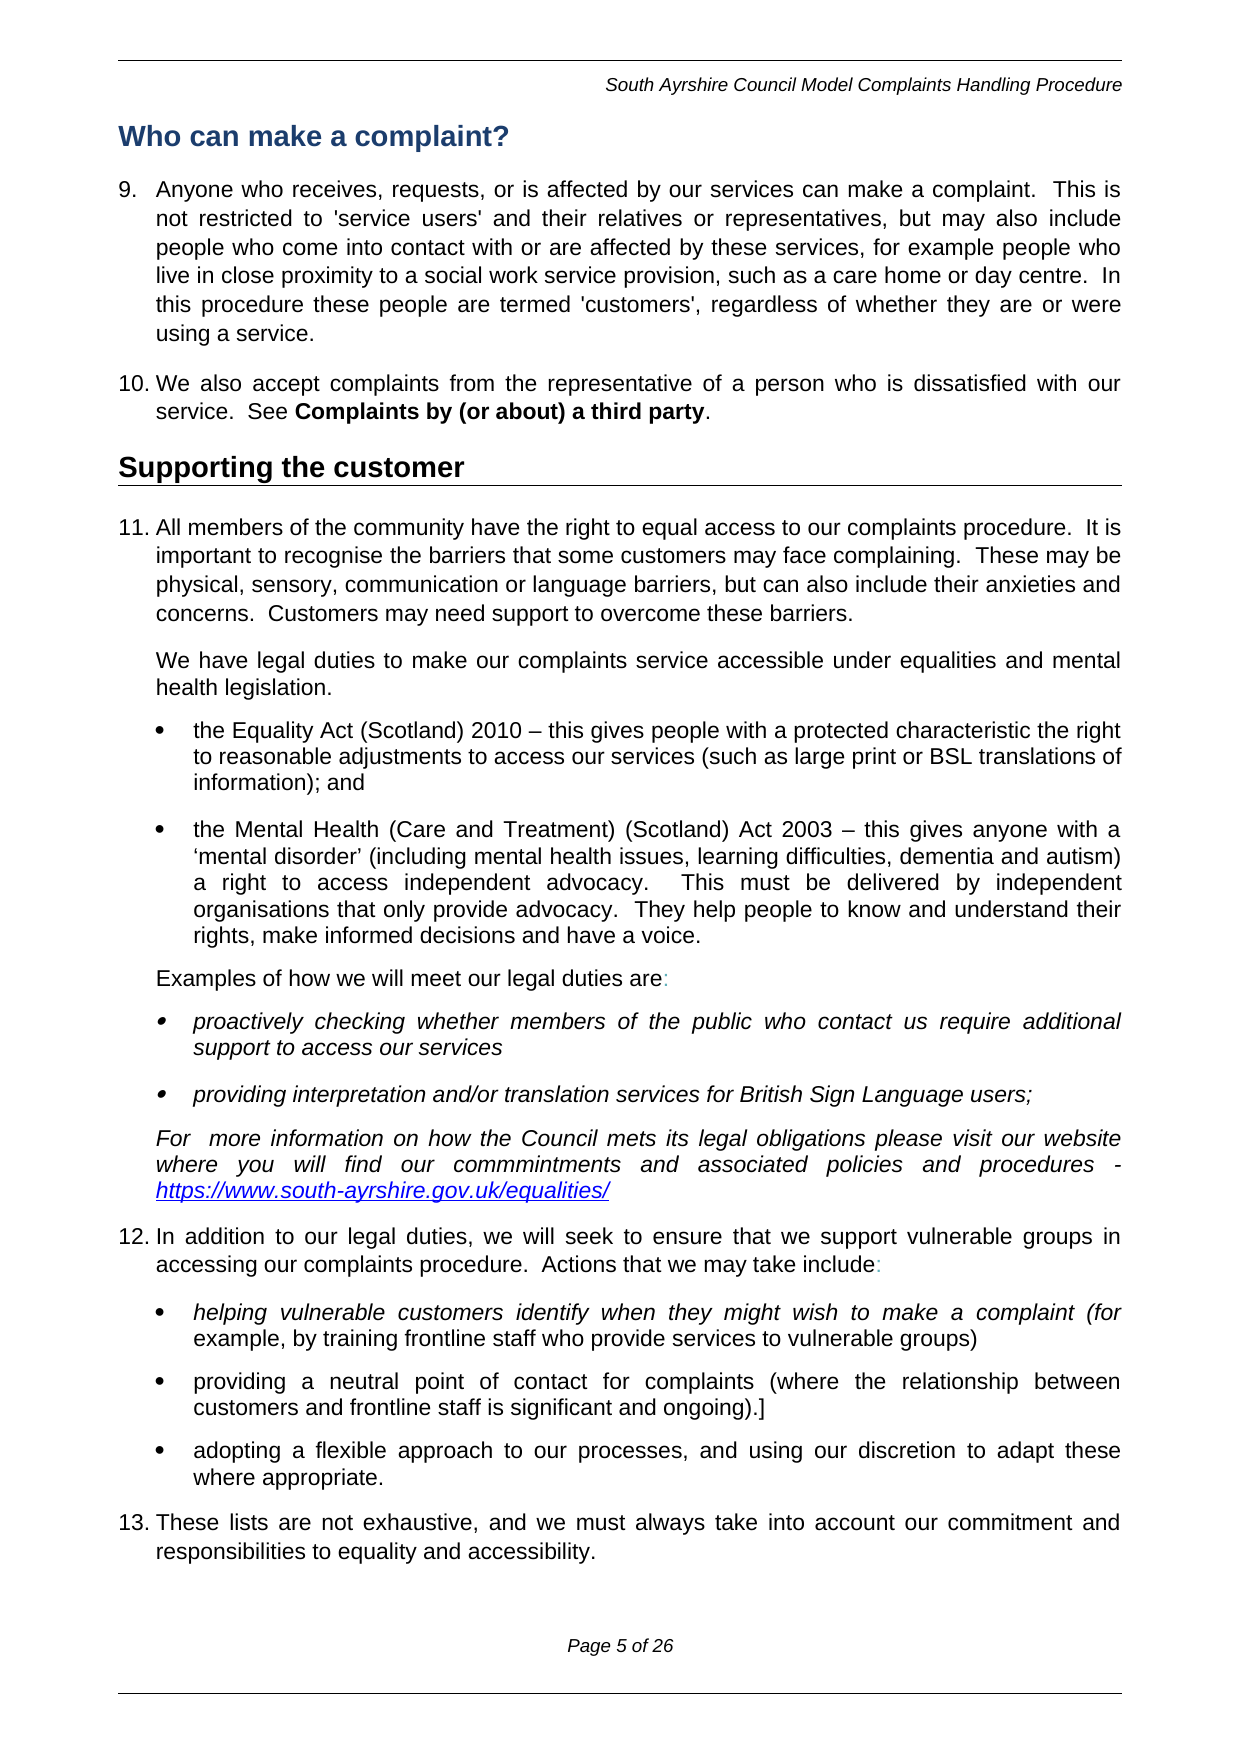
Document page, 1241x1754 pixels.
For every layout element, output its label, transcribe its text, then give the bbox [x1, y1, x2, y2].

list We also accept complaints from the representative of a person who is dissatisfied with our service. See Complaints by (or about) a third party. [118, 367, 1122, 425]
text We have legal duties to make our complaints service accessible under equalities and mental health legislation. [118, 647, 1122, 700]
list Anyone who receives, requests, or is affected by our services can make a complaint. This is not restricted to 'service users' and their relatives or representatives, but may also include people who come into contact with or are affected by these services, for example people who live in close proximity to a social work service provision, such as a care home or day centre. In this procedure these people are termed 'customers', regardless of whether they are or were using a service. [118, 174, 1122, 346]
list the Equality Act (Scotland) 2010 – this gives people with a protected characteristic the right to reasonable adjustments to access our services (such as large print or BSL translations of information); and [156, 717, 1122, 796]
subtitle Who can make a complaint? [118, 119, 1122, 152]
list These lists are not exhaustive, and we must always take into account our commitment and responsibilities to equality and accessibility. [118, 1507, 1122, 1564]
list For more information on how the Council mets its legal obligations please visit our website where you will find our commmintments and associated policies and procedures - https://www.south-ayrshire.gov.uk/equalities/ [156, 1124, 1122, 1203]
list the Mental Health (Care and Treatment) (Scotland) Act 2003 – this gives anyone with a ‘mental disorder’ (including mental health issues, learning difficulties, dementia and autism) a right to access independent advocacy. This must be delivered by independent organisations that only provide advocacy. They help people to know and understand their rights, make informed decisions and have a voice. [156, 816, 1122, 948]
list providing a neutral point of contact for complaints (where the relationship between customers and frontline staff is significant and ongoing).] [156, 1368, 1122, 1421]
list In addition to our legal duties, we will seek to ensure that we support vulnerable groups in accessing our complaints procedure. Actions that we may take include: [118, 1220, 1122, 1278]
subtitle Supporting the customer [118, 450, 1122, 485]
list helping vulnerable customers identify when they might wish to make a complaint (for example, by training frontline staff who provide services to vulnerable groups) [156, 1298, 1122, 1351]
text Examples of how we will meet our legal duties are: [156, 965, 1122, 991]
list adopting a flexible approach to our processes, and using our discretion to adapt these where appropriate. [156, 1437, 1122, 1490]
list proactively checking whether members of the public who contact us require additional support to access our services [156, 1008, 1122, 1061]
list All members of the community have the right to equal access to our complaints procedure. It is important to recognise the barriers that some customers may face complaining. These may be physical, sensory, communication or language barriers, but can also include their anxieties and concerns. Customers may need support to overcome these barriers. [118, 511, 1122, 626]
list providing interpretation and/or translation services for British Sign Language users; [156, 1081, 1122, 1108]
